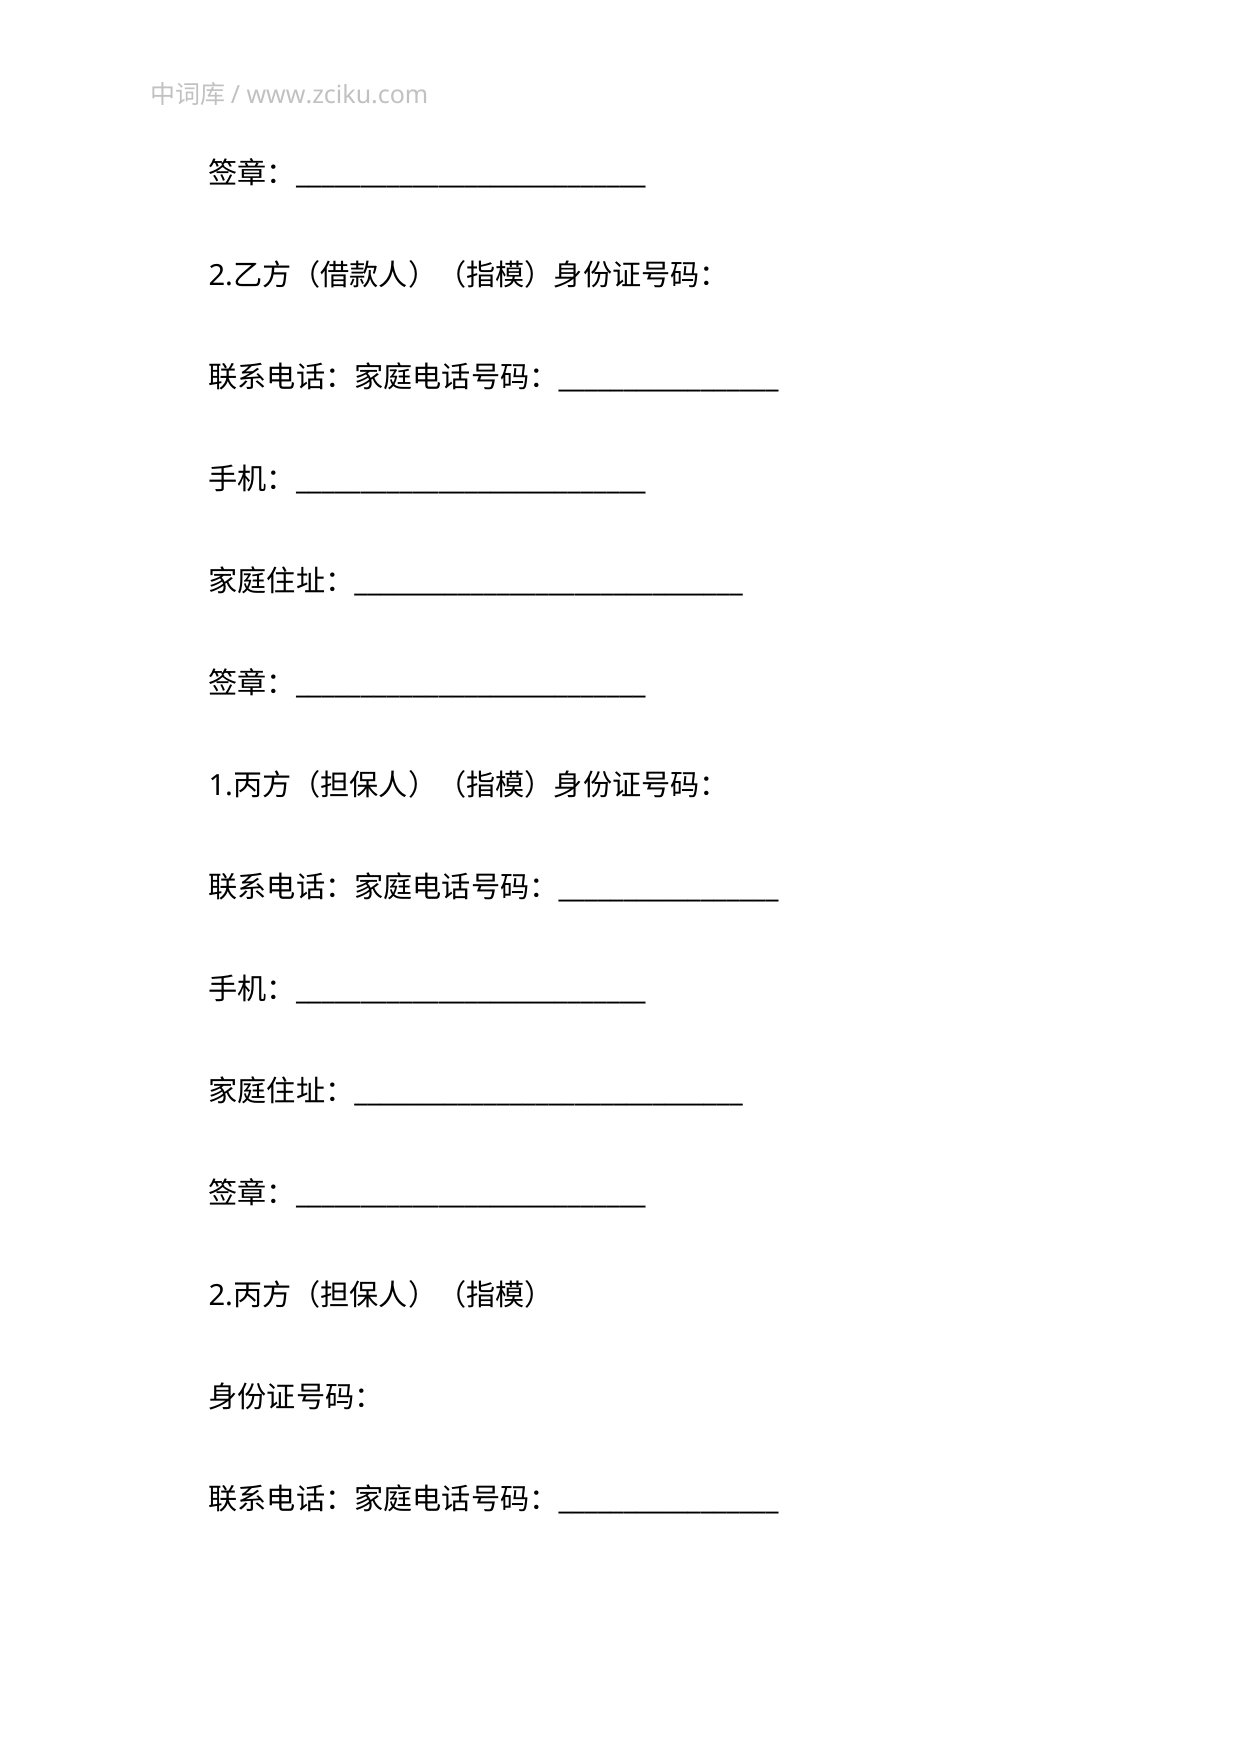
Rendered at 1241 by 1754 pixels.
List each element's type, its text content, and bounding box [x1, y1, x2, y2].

text 手机：___________________________ [150, 966, 1090, 1008]
text 2.丙方（担保人）（指模） [150, 1272, 1090, 1314]
text 签章：___________________________ [150, 150, 1090, 192]
text 手机：___________________________ [150, 456, 1090, 498]
text 2.乙方（借款人）（指模）身份证号码： [150, 252, 1090, 294]
text 签章：___________________________ [150, 1170, 1090, 1212]
text 联系电话：家庭电话号码：_________________ [150, 864, 1090, 906]
text 联系电话：家庭电话号码：_________________ [150, 354, 1090, 396]
text 签章：___________________________ [150, 660, 1090, 702]
text 1.丙方（担保人）（指模）身份证号码： [150, 762, 1090, 804]
text 家庭住址：______________________________ [150, 1068, 1090, 1110]
text 联系电话：家庭电话号码：_________________ [150, 1476, 1090, 1518]
text 身份证号码： [150, 1374, 1090, 1416]
text 家庭住址：______________________________ [150, 558, 1090, 600]
